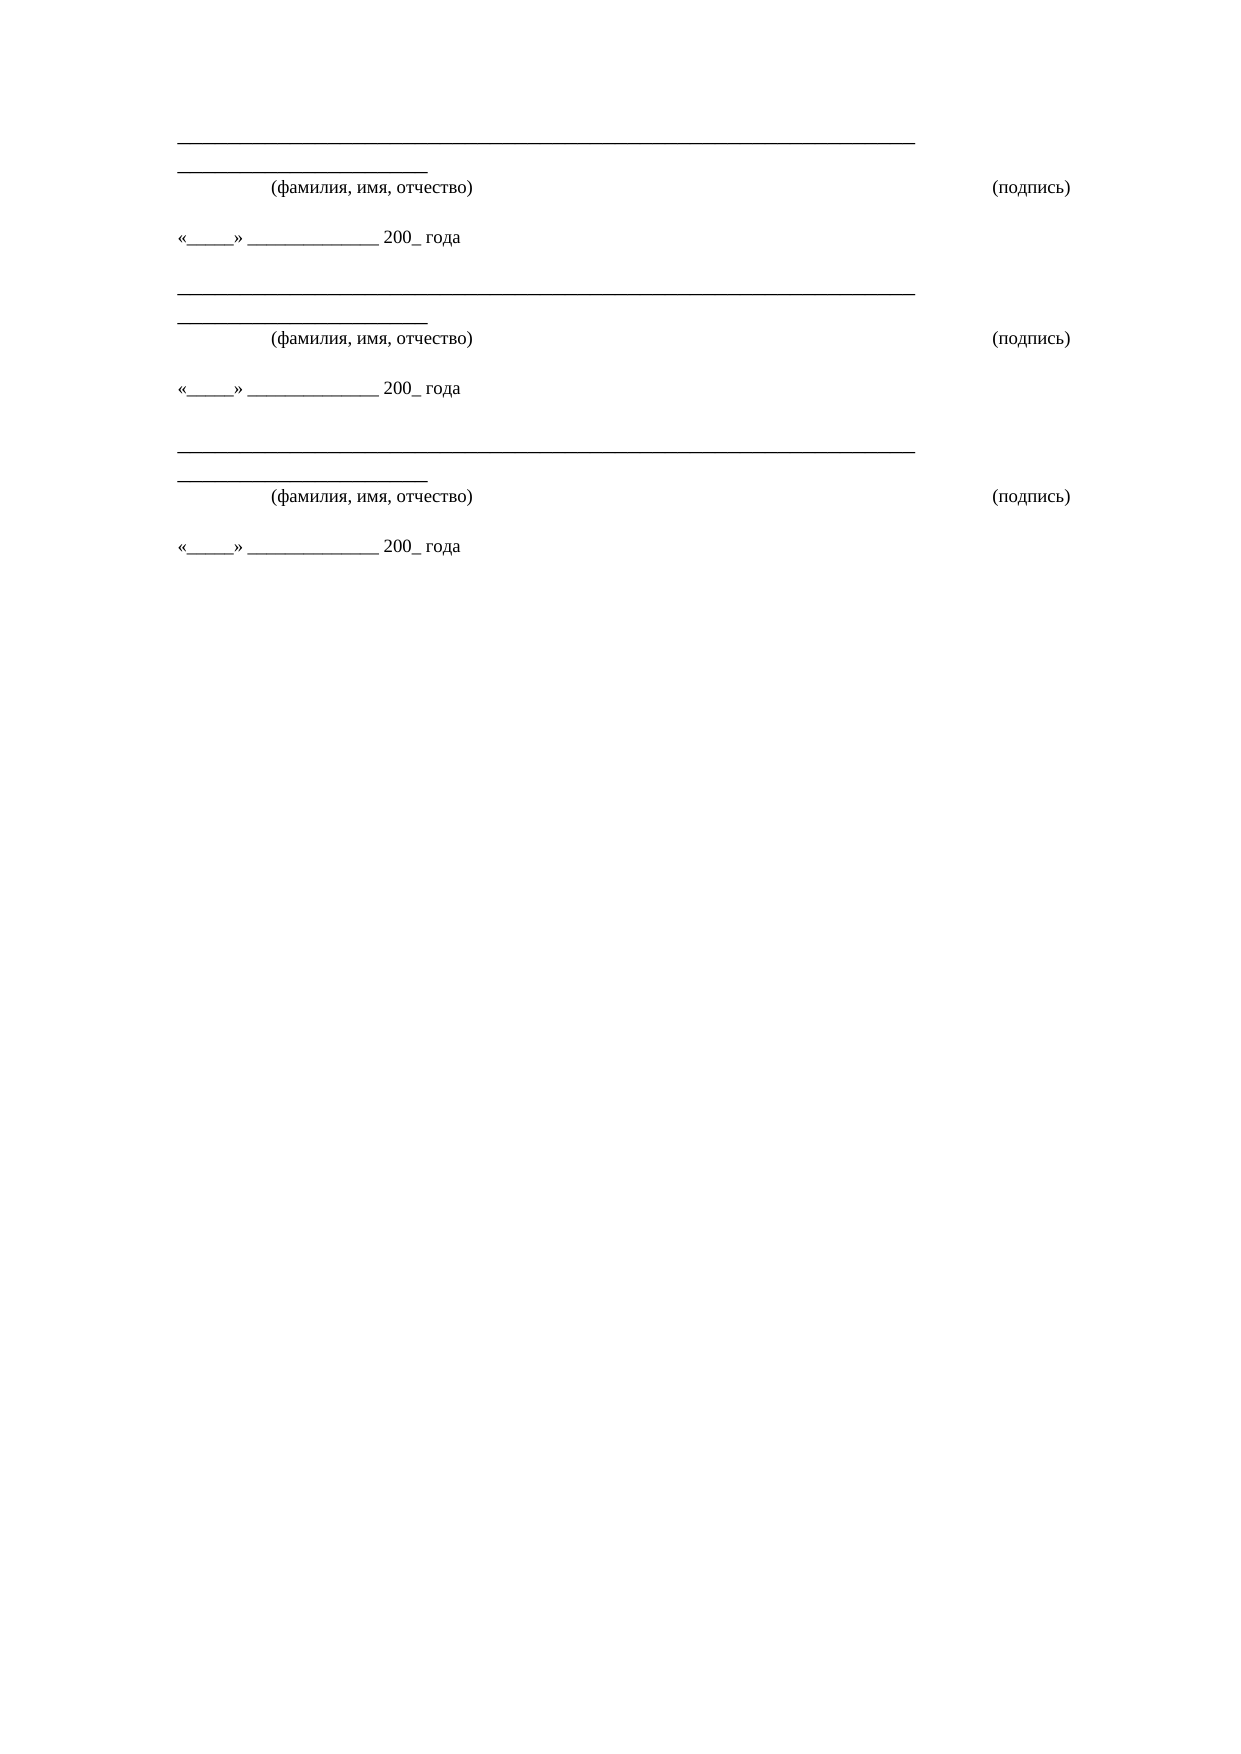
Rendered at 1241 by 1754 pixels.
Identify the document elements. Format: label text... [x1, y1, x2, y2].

text «_____» ______________ 200_ года [177, 377, 1152, 398]
text (фамилия, имя, отчество) (подпись) [177, 485, 1152, 506]
text ___________________________________________________________ ____________________ [177, 427, 1152, 485]
text «_____» ______________ 200_ года [177, 535, 1152, 557]
text ___________________________________________________________ ____________________ [177, 269, 1152, 327]
text ___________________________________________________________ ____________________ [177, 118, 1152, 176]
text (фамилия, имя, отчество) (подпись) [177, 176, 1152, 197]
text (фамилия, имя, отчество) (подпись) [177, 327, 1152, 348]
text «_____» ______________ 200_ года [177, 226, 1152, 247]
